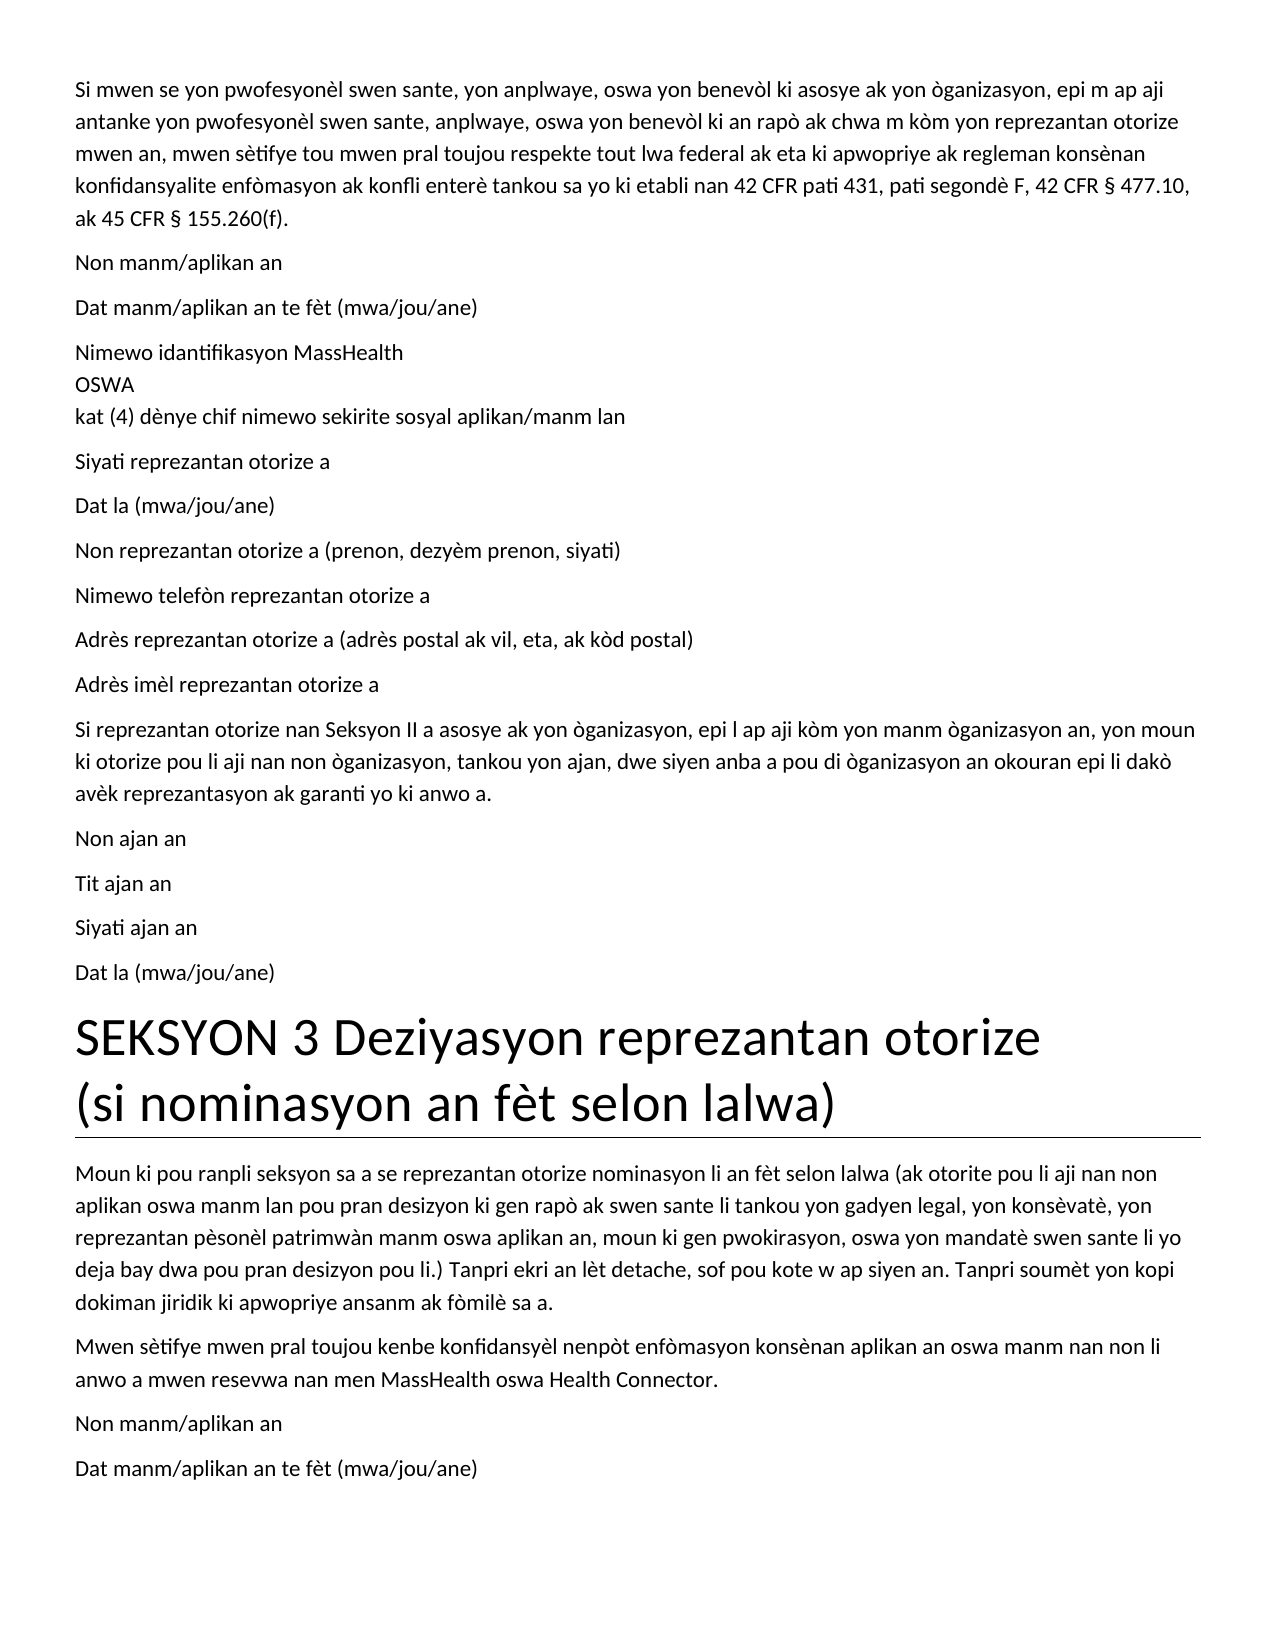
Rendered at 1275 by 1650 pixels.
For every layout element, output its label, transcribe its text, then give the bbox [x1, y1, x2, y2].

text Siyati ajan an [75, 913, 1201, 941]
text Mwen sètifye mwen pral toujou kenbe konfidansyèl nenpòt enfòmasyon konsènan aplikan an oswa manm nan non li anwo a mwen resevwa nan men MassHealth oswa Health Connector. [75, 1332, 1201, 1393]
text Siyati reprezantan otorize a [75, 447, 1201, 475]
text Non manm/aplikan an [75, 248, 1201, 276]
text Non manm/aplikan an [75, 1409, 1201, 1437]
text Adrès imèl reprezantan otorize a [75, 670, 1201, 698]
text Moun ki pou ranpli seksyon sa a se reprezantan otorize nominasyon li an fèt selon lalwa (ak otorite pou li aji nan non aplikan oswa manm lan pou pran desizyon ki gen rapò ak swen sante li tankou yon gadyen legal, yon konsèvatè, yon reprezantan pèsonèl patrimwàn manm oswa aplikan an, moun ki gen pwokirasyon, oswa yon mandatè swen sante li yo deja bay dwa pou pran desizyon pou li.) Tanpri ekri an lèt detache, sof pou kote w ap siyen an. Tanpri soumèt yon kopi dokiman jiridik ki apwopriye ansanm ak fòmilè sa a. [75, 1159, 1201, 1316]
text Dat manm/aplikan an te fèt (mwa/jou/ane) [75, 293, 1201, 321]
text Tit ajan an [75, 869, 1201, 897]
text Non reprezantan otorize a (prenon, dezyèm prenon, siyati) [75, 536, 1201, 564]
text Dat la (mwa/jou/ane) [75, 492, 1201, 519]
text Si mwen se yon pwofesyonèl swen sante, yon anplwaye, oswa yon benevòl ki asosye ak yon òganizasyon, epi m ap aji antanke yon pwofesyonèl swen sante, anplwaye, oswa yon benevòl ki an rapò ak chwa m kòm yon reprezantan otorize mwen an, mwen sètifye tou mwen pral toujou respekte tout lwa federal ak eta ki apwopriye ak regleman konsènan konfidansyalite enfòmasyon ak konfli enterè tankou sa yo ki etabli nan 42 CFR pati 431, pati segondè F, 42 CFR § 477.10, ak 45 CFR § 155.260(f). [75, 75, 1201, 232]
text Dat manm/aplikan an te fèt (mwa/jou/ane) [75, 1454, 1201, 1482]
text Nimewo idantifikasyon MassHealth OSWA kat (4) dènye chif nimewo sekirite sosyal aplikan/manm lan [75, 338, 1201, 430]
text Dat la (mwa/jou/ane) [75, 958, 1201, 986]
text Non ajan an [75, 824, 1201, 852]
text Si reprezantan otorize nan Seksyon II a asosye ak yon òganizasyon, epi l ap aji kòm yon manm òganizasyon an, yon moun ki otorize pou li aji nan non òganizasyon, tankou yon ajan, dwe siyen anba a pou di òganizasyon an okouran epi li dakò avèk reprezantasyon ak garanti yo ki anwo a. [75, 715, 1201, 807]
text Adrès reprezantan otorize a (adrès postal ak vil, eta, ak kòd postal) [75, 626, 1201, 654]
subtitle SEKSYON 3 Deziyasyon reprezantan otorize (si nominasyon an fèt selon lalwa) [75, 1003, 1201, 1137]
text Nimewo telefòn reprezantan otorize a [75, 581, 1201, 609]
